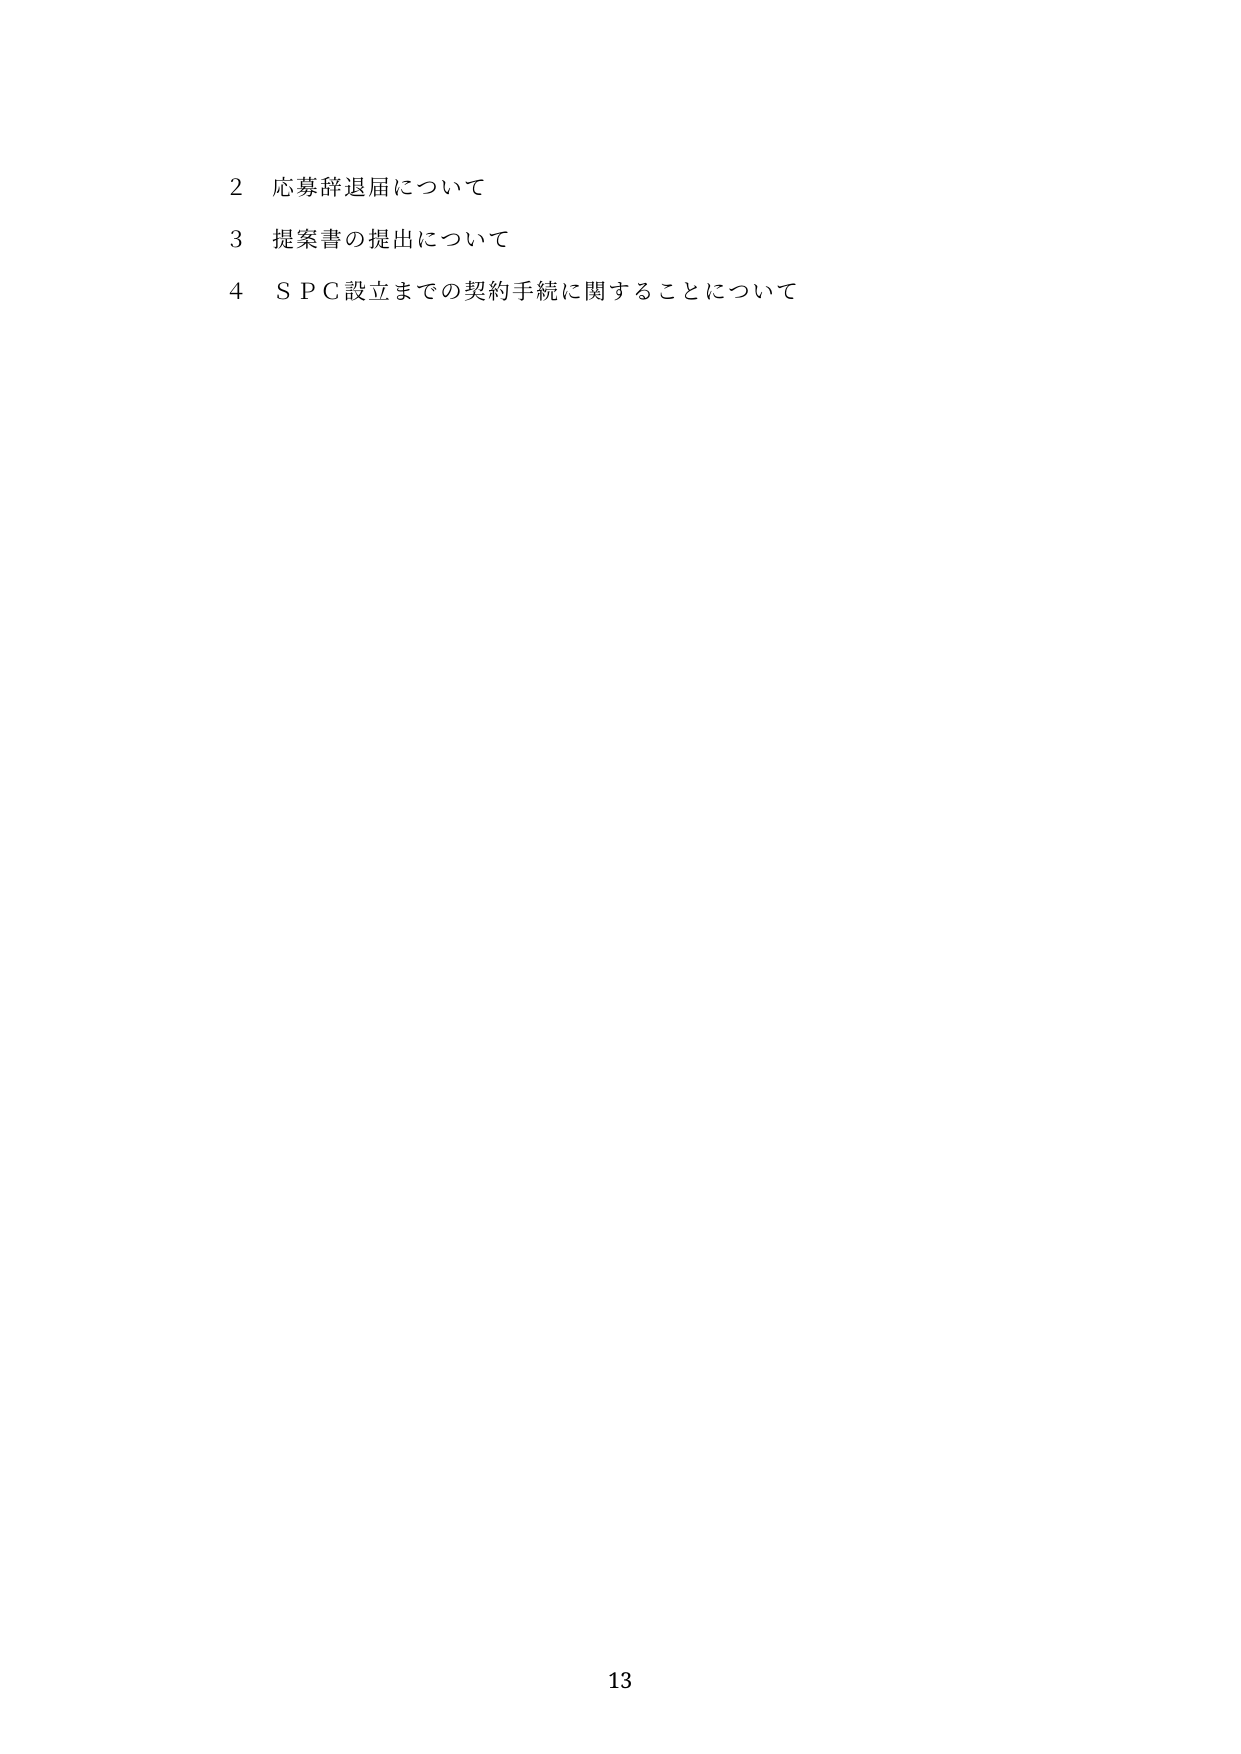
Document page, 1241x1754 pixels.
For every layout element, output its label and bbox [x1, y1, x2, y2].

table_cell [203, 157, 838, 318]
